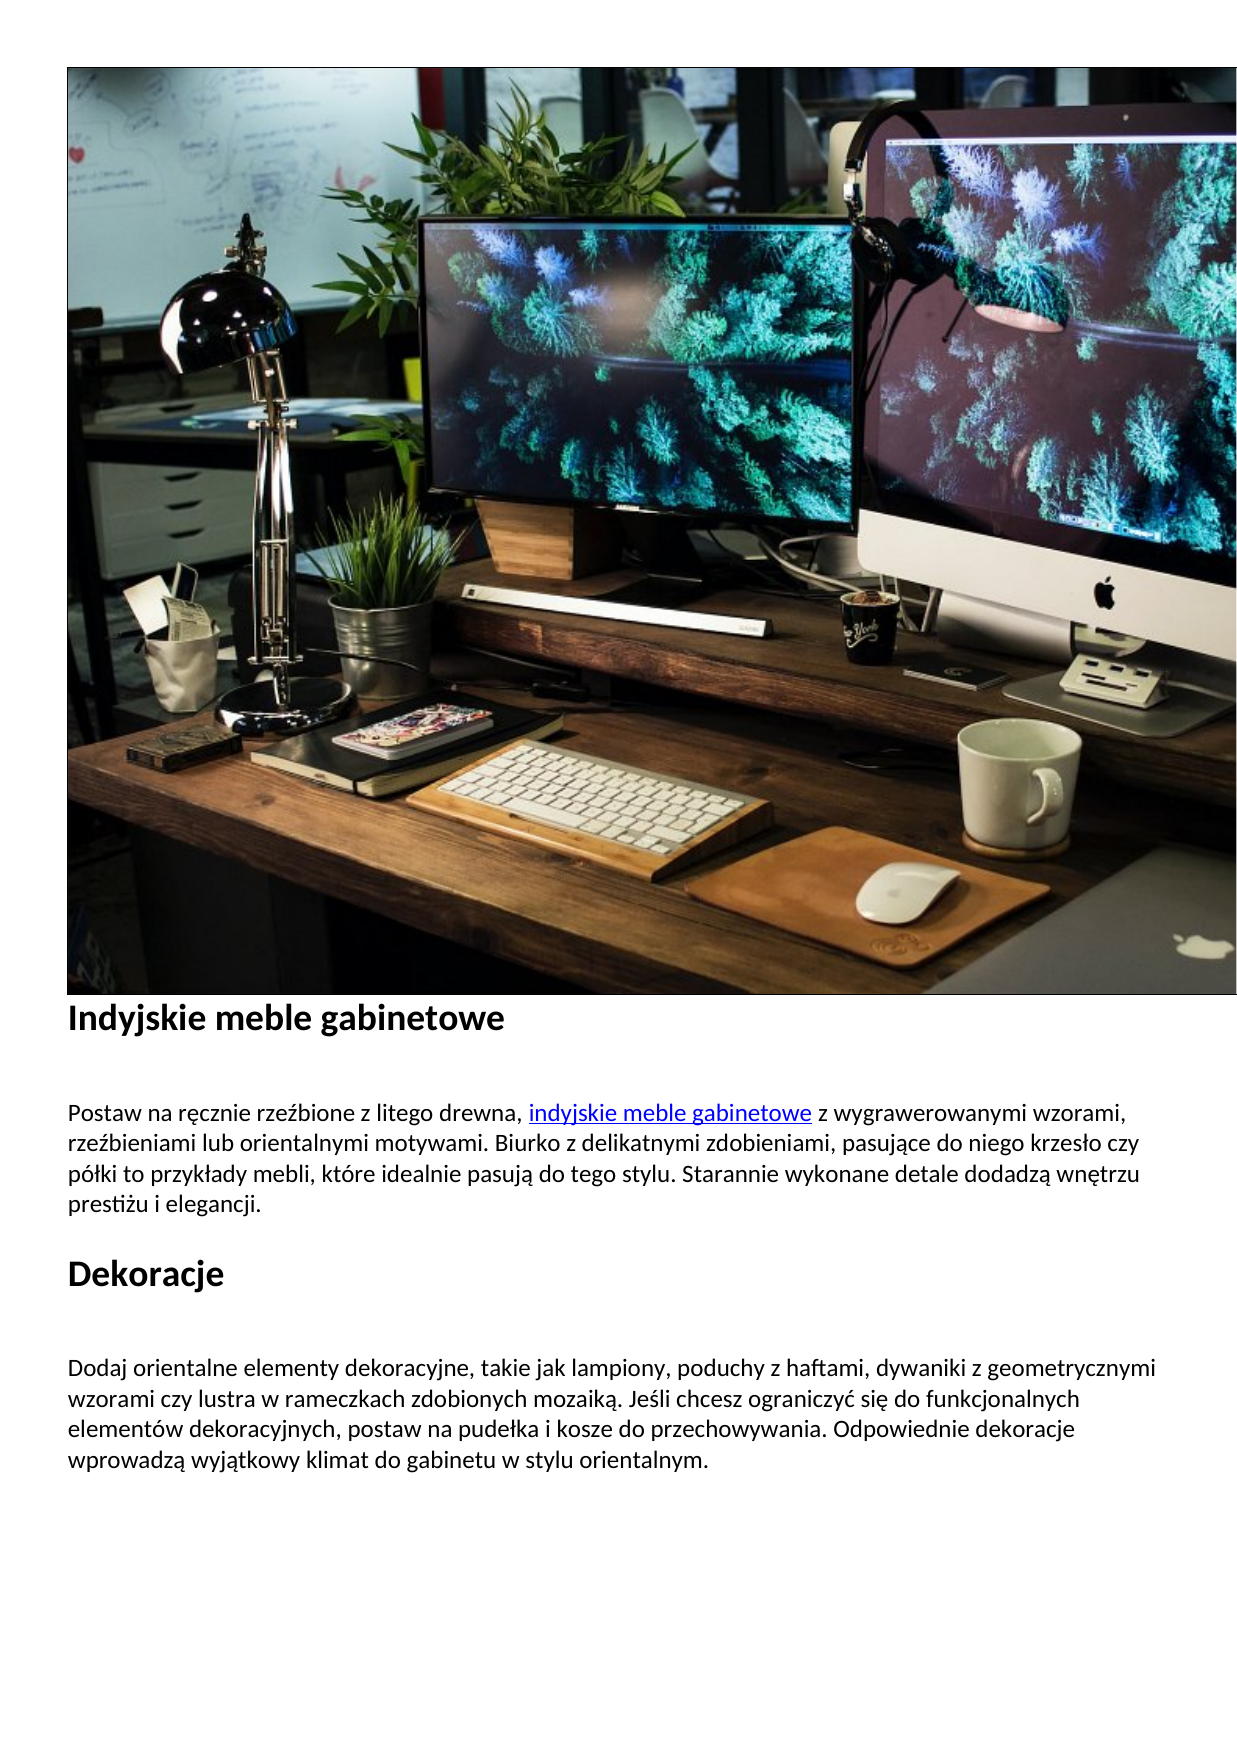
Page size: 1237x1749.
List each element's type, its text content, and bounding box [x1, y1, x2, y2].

text Dekoracje [68, 1250, 1169, 1296]
picture [68, 68, 1237, 994]
text Dodaj orientalne elementy dekoracyjne, takie jak lampiony, poduchy z haftami, dywaniki z geometrycznymi wzorami czy lustra w rameczkach zdobionych mozaiką. Jeśli chcesz ograniczyć się do funkcjonalnych elementów dekoracyjnych, postaw na pudełka i kosze do przechowywania. Odpowiednie dekoracje wprowadzą wyjątkowy klimat do gabinetu w stylu orientalnym. [68, 1353, 1169, 1475]
text Indyjskie meble gabinetowe [68, 995, 1169, 1040]
text Postaw na ręcznie rzeźbione z litego drewna, indyjskie meble gabinetowe z wygrawerowanymi wzorami, rzeźbieniami lub orientalnymi motywami. Biurko z delikatnymi zdobieniami, pasujące do niego krzesło czy półki to przykłady mebli, które idealnie pasują do tego stylu. Starannie wykonane detale dodadzą wnętrzu prestiżu i elegancji. [68, 1097, 1169, 1219]
